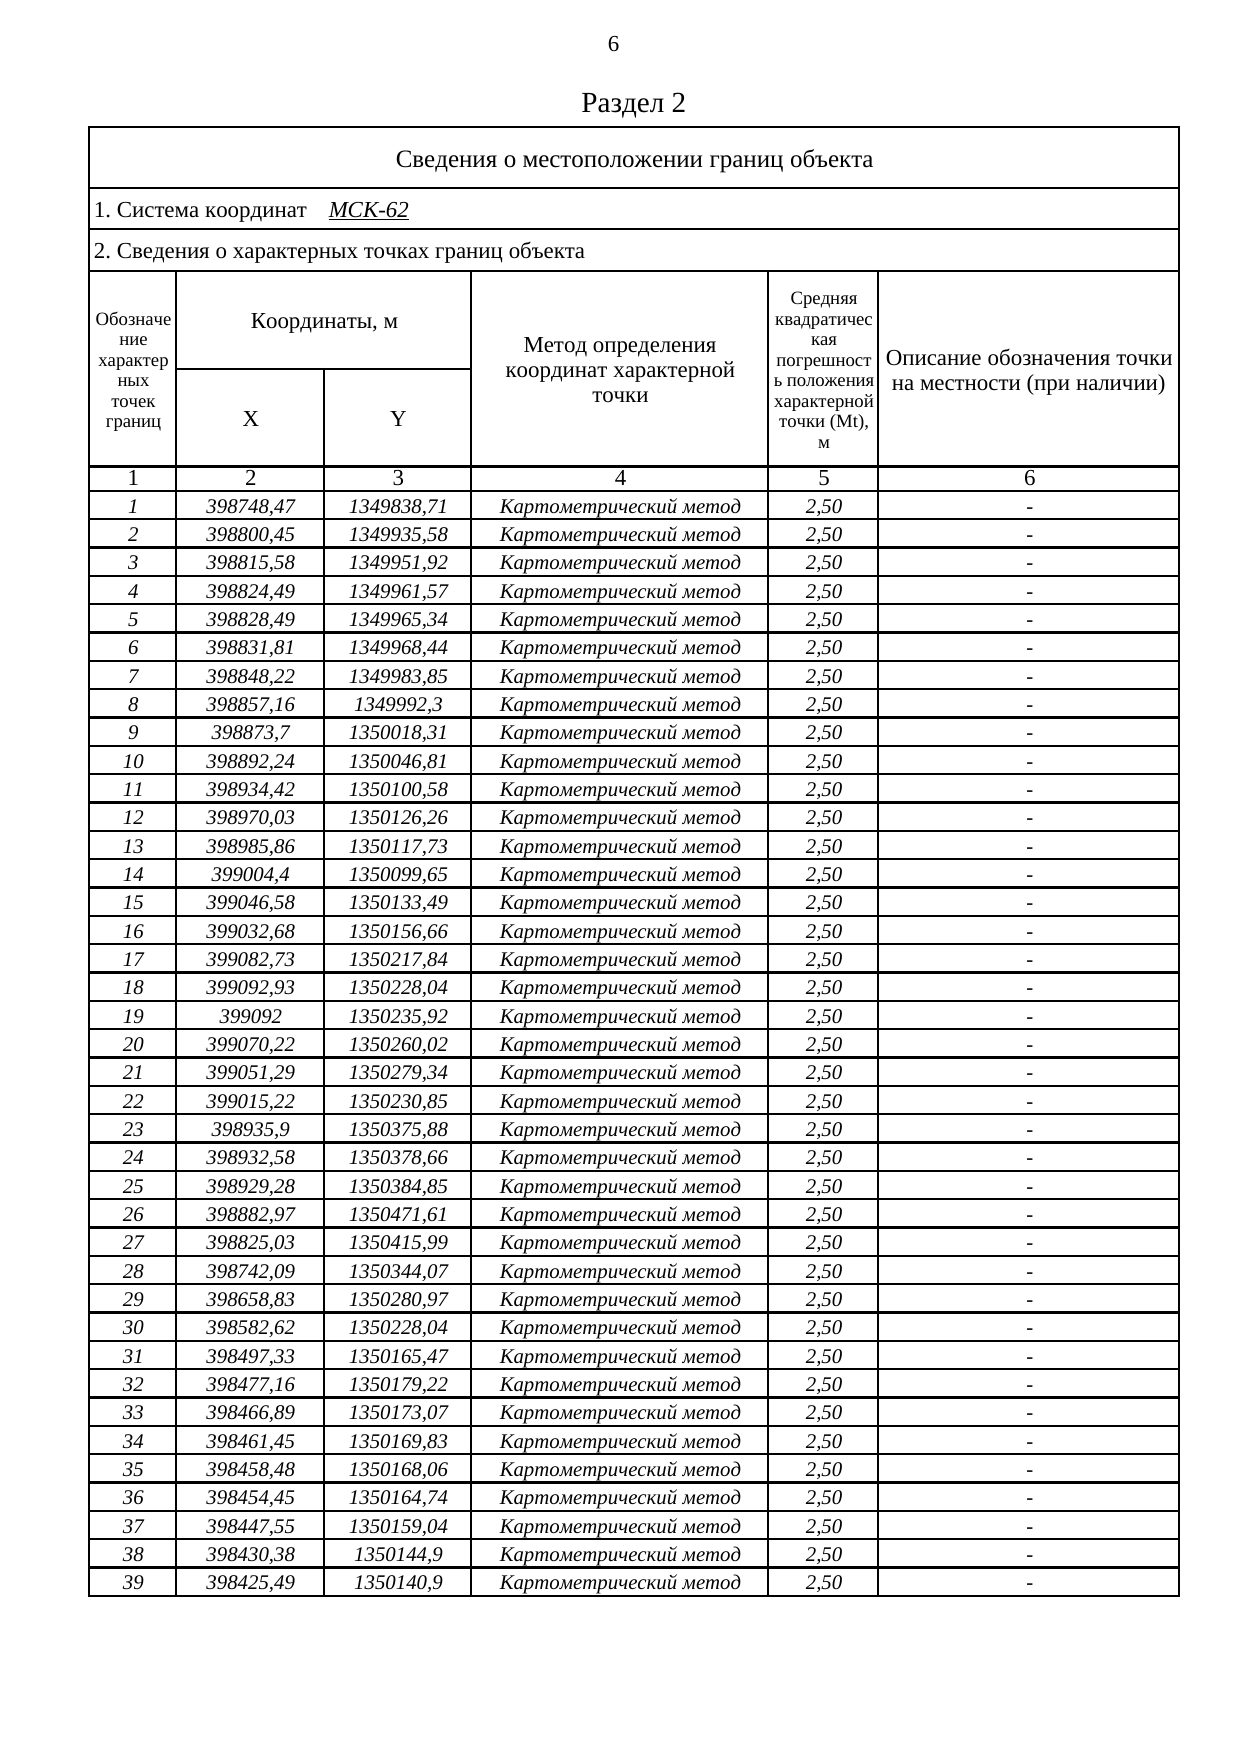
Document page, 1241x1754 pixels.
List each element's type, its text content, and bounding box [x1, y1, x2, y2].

table_cell 2,50 [769, 1087, 877, 1113]
table_cell 2,50 [769, 974, 877, 1000]
table_cell - [879, 804, 1178, 830]
table_cell 1350280,97 [325, 1285, 470, 1311]
table_cell - [879, 945, 1178, 971]
table_cell 4 [90, 577, 175, 603]
table_cell 6 [90, 634, 175, 660]
table_cell 398425,49 [177, 1569, 323, 1595]
table_cell X [177, 370, 323, 465]
table_cell Картометрический метод [472, 1342, 767, 1368]
table_cell - [879, 1512, 1178, 1538]
table_cell 1350260,02 [325, 1030, 470, 1056]
table_cell 399004,4 [177, 860, 323, 886]
table_cell 2,50 [769, 1059, 877, 1085]
table_cell 7 [90, 662, 175, 688]
table_cell 2,50 [769, 1002, 877, 1028]
table_cell 21 [90, 1059, 175, 1085]
table_cell 1349838,71 [325, 492, 470, 518]
table_cell Картометрический метод [472, 945, 767, 971]
table_cell 398430,38 [177, 1540, 323, 1566]
table_cell - [879, 634, 1178, 660]
table_cell - [879, 1484, 1178, 1510]
table_cell 1350384,85 [325, 1172, 470, 1198]
table_cell 2,50 [769, 1229, 877, 1255]
table_cell 9 [90, 719, 175, 745]
table_cell Картометрический метод [472, 804, 767, 830]
table_cell 398873,7 [177, 719, 323, 745]
table_cell 398825,03 [177, 1229, 323, 1255]
table_cell 1350344,07 [325, 1257, 470, 1283]
table_cell 25 [90, 1172, 175, 1198]
table_cell 2,50 [769, 747, 877, 773]
table_cell 2,50 [769, 1399, 877, 1425]
table_cell Картометрический метод [472, 1314, 767, 1340]
table_cell 1 [90, 492, 175, 518]
table_cell 5 [90, 605, 175, 631]
table_cell 2,50 [769, 889, 877, 915]
table_cell - [879, 1342, 1178, 1368]
table_cell 18 [90, 974, 175, 1000]
table_cell 24 [90, 1144, 175, 1170]
table_cell 1350099,65 [325, 860, 470, 886]
table_cell 2,50 [769, 1115, 877, 1141]
table_cell 398824,49 [177, 577, 323, 603]
table_cell - [879, 1399, 1178, 1425]
table_cell 22 [90, 1087, 175, 1113]
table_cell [472, 1569, 767, 1595]
table_cell Картометрический метод [472, 1059, 767, 1085]
table_cell - [879, 1427, 1178, 1453]
table_cell 1349968,44 [325, 634, 470, 660]
table_cell - [879, 577, 1178, 603]
table_cell - [879, 1314, 1178, 1340]
table_cell 2,50 [769, 690, 877, 716]
table_cell 2,50 [769, 549, 877, 575]
table_cell 2,50 [769, 1172, 877, 1198]
table_cell - [879, 860, 1178, 886]
table_cell Картометрический метод [472, 832, 767, 858]
table_cell 26 [90, 1200, 175, 1226]
table_cell 1349992,3 [325, 690, 470, 716]
table_cell Метод определения координат характерной точки [472, 272, 767, 465]
table_cell Картометрический метод [472, 492, 767, 518]
table_cell 30 [90, 1314, 175, 1340]
table_cell Картометрический метод [472, 974, 767, 1000]
table_cell 398800,45 [177, 520, 323, 546]
table_cell 1349983,85 [325, 662, 470, 688]
table_cell 398497,33 [177, 1342, 323, 1368]
table_cell 1350159,04 [325, 1512, 470, 1538]
table_cell 2,50 [769, 634, 877, 660]
table_cell Картометрический метод [472, 1370, 767, 1396]
table_cell 2,50 [769, 1285, 877, 1311]
table_cell 399092,93 [177, 974, 323, 1000]
table_cell 2,50 [769, 520, 877, 546]
table_cell 398582,62 [177, 1314, 323, 1340]
table_cell - [879, 1087, 1178, 1113]
table_cell Картометрический метод [472, 1144, 767, 1170]
table_cell 398748,47 [177, 492, 323, 518]
table_cell 20 [90, 1030, 175, 1056]
table_cell 28 [90, 1257, 175, 1283]
table_cell 34 [90, 1427, 175, 1453]
table_cell 2,50 [769, 775, 877, 801]
table_cell - [879, 832, 1178, 858]
table_cell Y [325, 370, 470, 465]
table_cell 1350217,84 [325, 945, 470, 971]
table_cell 399046,58 [177, 889, 323, 915]
table_cell 1350173,07 [325, 1399, 470, 1425]
table_cell 35 [90, 1455, 175, 1481]
table_cell 39 [90, 1569, 175, 1595]
table_cell Координаты, м [177, 272, 470, 367]
table_cell 1350230,85 [325, 1087, 470, 1113]
table_cell 398935,9 [177, 1115, 323, 1141]
table_cell 10 [90, 747, 175, 773]
table_cell 1350179,22 [325, 1370, 470, 1396]
table_cell 2,50 [769, 1370, 877, 1396]
table_cell 23 [90, 1115, 175, 1141]
table_cell Картометрический метод [472, 634, 767, 660]
table_cell 2 [177, 468, 323, 490]
table_cell Картометрический метод [472, 1030, 767, 1056]
table_cell Картометрический метод [472, 747, 767, 773]
table_cell 1350117,73 [325, 832, 470, 858]
table_cell Картометрический метод [472, 549, 767, 575]
table_cell 2,50 [769, 860, 877, 886]
table_cell Средняя квадратичес кая погрешност ь положения характерной точки (Мt), м [769, 272, 877, 465]
table_cell 31 [90, 1342, 175, 1368]
table_cell 32 [90, 1370, 175, 1396]
table_cell Картометрический метод [472, 1455, 767, 1481]
table_cell 398985,86 [177, 832, 323, 858]
table_cell 1. Система координат МСК-62 [90, 189, 1178, 228]
table_cell Картометрический метод [472, 1512, 767, 1538]
table_cell 2,50 [769, 1455, 877, 1481]
table_cell 1350165,47 [325, 1342, 470, 1368]
table_cell - [879, 1002, 1178, 1028]
table_cell 4 [472, 468, 767, 490]
table_cell Картометрический метод [472, 1002, 767, 1028]
table_cell - [879, 690, 1178, 716]
table_cell Картометрический метод [472, 1172, 767, 1198]
table_cell - [879, 775, 1178, 801]
table_cell 1349965,34 [325, 605, 470, 631]
table_cell 38 [90, 1540, 175, 1566]
table_cell 2,50 [769, 1342, 877, 1368]
table_cell 2,50 [769, 1257, 877, 1283]
table_cell Картометрический метод [472, 1399, 767, 1425]
table_cell 1350228,04 [325, 974, 470, 1000]
table_cell - [879, 1059, 1178, 1085]
table_cell Картометрический метод [472, 605, 767, 631]
table_cell 1350133,49 [325, 889, 470, 915]
table_cell 27 [90, 1229, 175, 1255]
table_cell 33 [90, 1399, 175, 1425]
table_cell Картометрический метод [472, 520, 767, 546]
table_cell - [879, 1200, 1178, 1226]
table_cell 1350100,58 [325, 775, 470, 801]
table_cell - [879, 1370, 1178, 1396]
table_cell - [879, 549, 1178, 575]
table_cell 1349935,58 [325, 520, 470, 546]
table_cell 36 [90, 1484, 175, 1510]
table_cell 1350140,9 [325, 1569, 470, 1595]
table_cell 1350168,06 [325, 1455, 470, 1481]
table_cell 6 [879, 468, 1178, 490]
table_cell - [879, 1569, 1178, 1595]
table_cell - [879, 1285, 1178, 1311]
table_cell - [879, 1540, 1178, 1566]
table_cell 2 [90, 520, 175, 546]
table_cell 398828,49 [177, 605, 323, 631]
table_cell 1350375,88 [325, 1115, 470, 1141]
table_cell 15 [90, 889, 175, 915]
table_cell 3 [325, 468, 470, 490]
table_cell 3 [90, 549, 175, 575]
table_cell 2,50 [769, 804, 877, 830]
table_cell 1350046,81 [325, 747, 470, 773]
table_cell 19 [90, 1002, 175, 1028]
table_cell Картометрический метод [472, 775, 767, 801]
table_cell 399082,73 [177, 945, 323, 971]
table_cell 2,50 [769, 1314, 877, 1340]
table_cell 398882,97 [177, 1200, 323, 1226]
table_cell Картометрический метод [472, 690, 767, 716]
table_cell Картометрический метод [472, 917, 767, 943]
table_cell 2,50 [769, 1427, 877, 1453]
table_cell 1350235,92 [325, 1002, 470, 1028]
table_cell 2,50 [769, 662, 877, 688]
table_cell - [879, 1144, 1178, 1170]
table_cell 12 [90, 804, 175, 830]
table_cell 14 [90, 860, 175, 886]
table_cell Картометрический метод [472, 662, 767, 688]
table_cell 5 [769, 468, 877, 490]
table_cell 2,50 [769, 1512, 877, 1538]
table_cell 29 [90, 1285, 175, 1311]
table_cell - [879, 1455, 1178, 1481]
table_cell 399070,22 [177, 1030, 323, 1056]
table_cell - [879, 1030, 1178, 1056]
table_cell 1350378,66 [325, 1144, 470, 1170]
table_cell 1350144,9 [325, 1540, 470, 1566]
table_cell - [879, 1257, 1178, 1283]
table_cell 8 [90, 690, 175, 716]
table_cell 398458,48 [177, 1455, 323, 1481]
table_cell 2,50 [769, 1540, 877, 1566]
table_cell Картометрический метод [472, 1484, 767, 1510]
table_cell 2. Сведения о характерных точках границ объекта [90, 230, 1178, 270]
table_cell 398461,45 [177, 1427, 323, 1453]
table_cell - [879, 974, 1178, 1000]
table_cell 16 [90, 917, 175, 943]
table_cell Описание обозначения точки на местности (при наличии) [879, 272, 1178, 465]
table_cell 13 [90, 832, 175, 858]
table_cell 398857,16 [177, 690, 323, 716]
table_cell Картометрический метод [472, 1229, 767, 1255]
table_cell 11 [90, 775, 175, 801]
table_cell 398932,58 [177, 1144, 323, 1170]
table_cell 17 [90, 945, 175, 971]
table_cell Картометрический метод [472, 1257, 767, 1283]
table_cell Картометрический метод [472, 1200, 767, 1226]
table_cell Обозначе ние характер ных точек границ [90, 272, 175, 465]
table_cell Картометрический метод [472, 860, 767, 886]
table_cell Картометрический метод [472, 1427, 767, 1453]
table_cell 1350164,74 [325, 1484, 470, 1510]
table_cell 1349951,92 [325, 549, 470, 575]
table_cell - [879, 1115, 1178, 1141]
table_cell Картометрический метод [472, 1285, 767, 1311]
table_header Сведения о местоположении границ объекта [90, 128, 1178, 187]
table_cell 398970,03 [177, 804, 323, 830]
table_cell - [879, 605, 1178, 631]
table_cell 2,50 [769, 1030, 877, 1056]
table_cell 1350169,83 [325, 1427, 470, 1453]
table_cell - [879, 889, 1178, 915]
table_cell - [879, 662, 1178, 688]
table_cell 2,50 [769, 492, 877, 518]
table_cell 399092 [177, 1002, 323, 1028]
table_cell - [879, 719, 1178, 745]
table_cell 2,50 [769, 917, 877, 943]
table_cell - [879, 747, 1178, 773]
table_cell 37 [90, 1512, 175, 1538]
table_cell 1350126,26 [325, 804, 470, 830]
table_cell 1349961,57 [325, 577, 470, 603]
table_cell Картометрический метод [472, 1115, 767, 1141]
table_cell 398454,45 [177, 1484, 323, 1510]
table_cell 2,50 [769, 577, 877, 603]
table_cell 2,50 [769, 832, 877, 858]
table_cell 398477,16 [177, 1370, 323, 1396]
table_cell 2,50 [769, 1144, 877, 1170]
table_cell 1350018,31 [325, 719, 470, 745]
text Раздел 2 [114, 85, 1153, 118]
table_cell - [879, 492, 1178, 518]
table_cell 2,50 [769, 945, 877, 971]
table_cell 398892,24 [177, 747, 323, 773]
table_cell 398742,09 [177, 1257, 323, 1283]
table_cell 1350279,34 [325, 1059, 470, 1085]
table_cell 399051,29 [177, 1059, 323, 1085]
table_cell - [879, 1172, 1178, 1198]
table_cell Картометрический метод [472, 577, 767, 603]
table_cell 398815,58 [177, 549, 323, 575]
table_cell 2,50 [769, 719, 877, 745]
table_cell 398466,89 [177, 1399, 323, 1425]
table_cell 398934,42 [177, 775, 323, 801]
table_cell 1350228,04 [325, 1314, 470, 1340]
table_cell 398658,83 [177, 1285, 323, 1311]
table_cell 399032,68 [177, 917, 323, 943]
table_cell 398447,55 [177, 1512, 323, 1538]
table_cell 2,50 [769, 1484, 877, 1510]
table_cell 398831,81 [177, 634, 323, 660]
table_cell - [879, 1229, 1178, 1255]
table_cell - [879, 917, 1178, 943]
table_cell Картометрический метод [472, 1540, 767, 1566]
table_cell 398848,22 [177, 662, 323, 688]
table_cell Картометрический метод [472, 719, 767, 745]
table_cell 2,50 [769, 605, 877, 631]
table_cell 2,50 [769, 1200, 877, 1226]
table_cell 2,50 [769, 1569, 877, 1595]
table_cell Картометрический метод [472, 889, 767, 915]
table_cell Картометрический метод [472, 1087, 767, 1113]
table_cell 398929,28 [177, 1172, 323, 1198]
table_cell 1350415,99 [325, 1229, 470, 1255]
table_cell 1350471,61 [325, 1200, 470, 1226]
table_cell 399015,22 [177, 1087, 323, 1113]
table_cell 1350156,66 [325, 917, 470, 943]
table_cell - [879, 520, 1178, 546]
table_cell 1 [90, 468, 175, 490]
